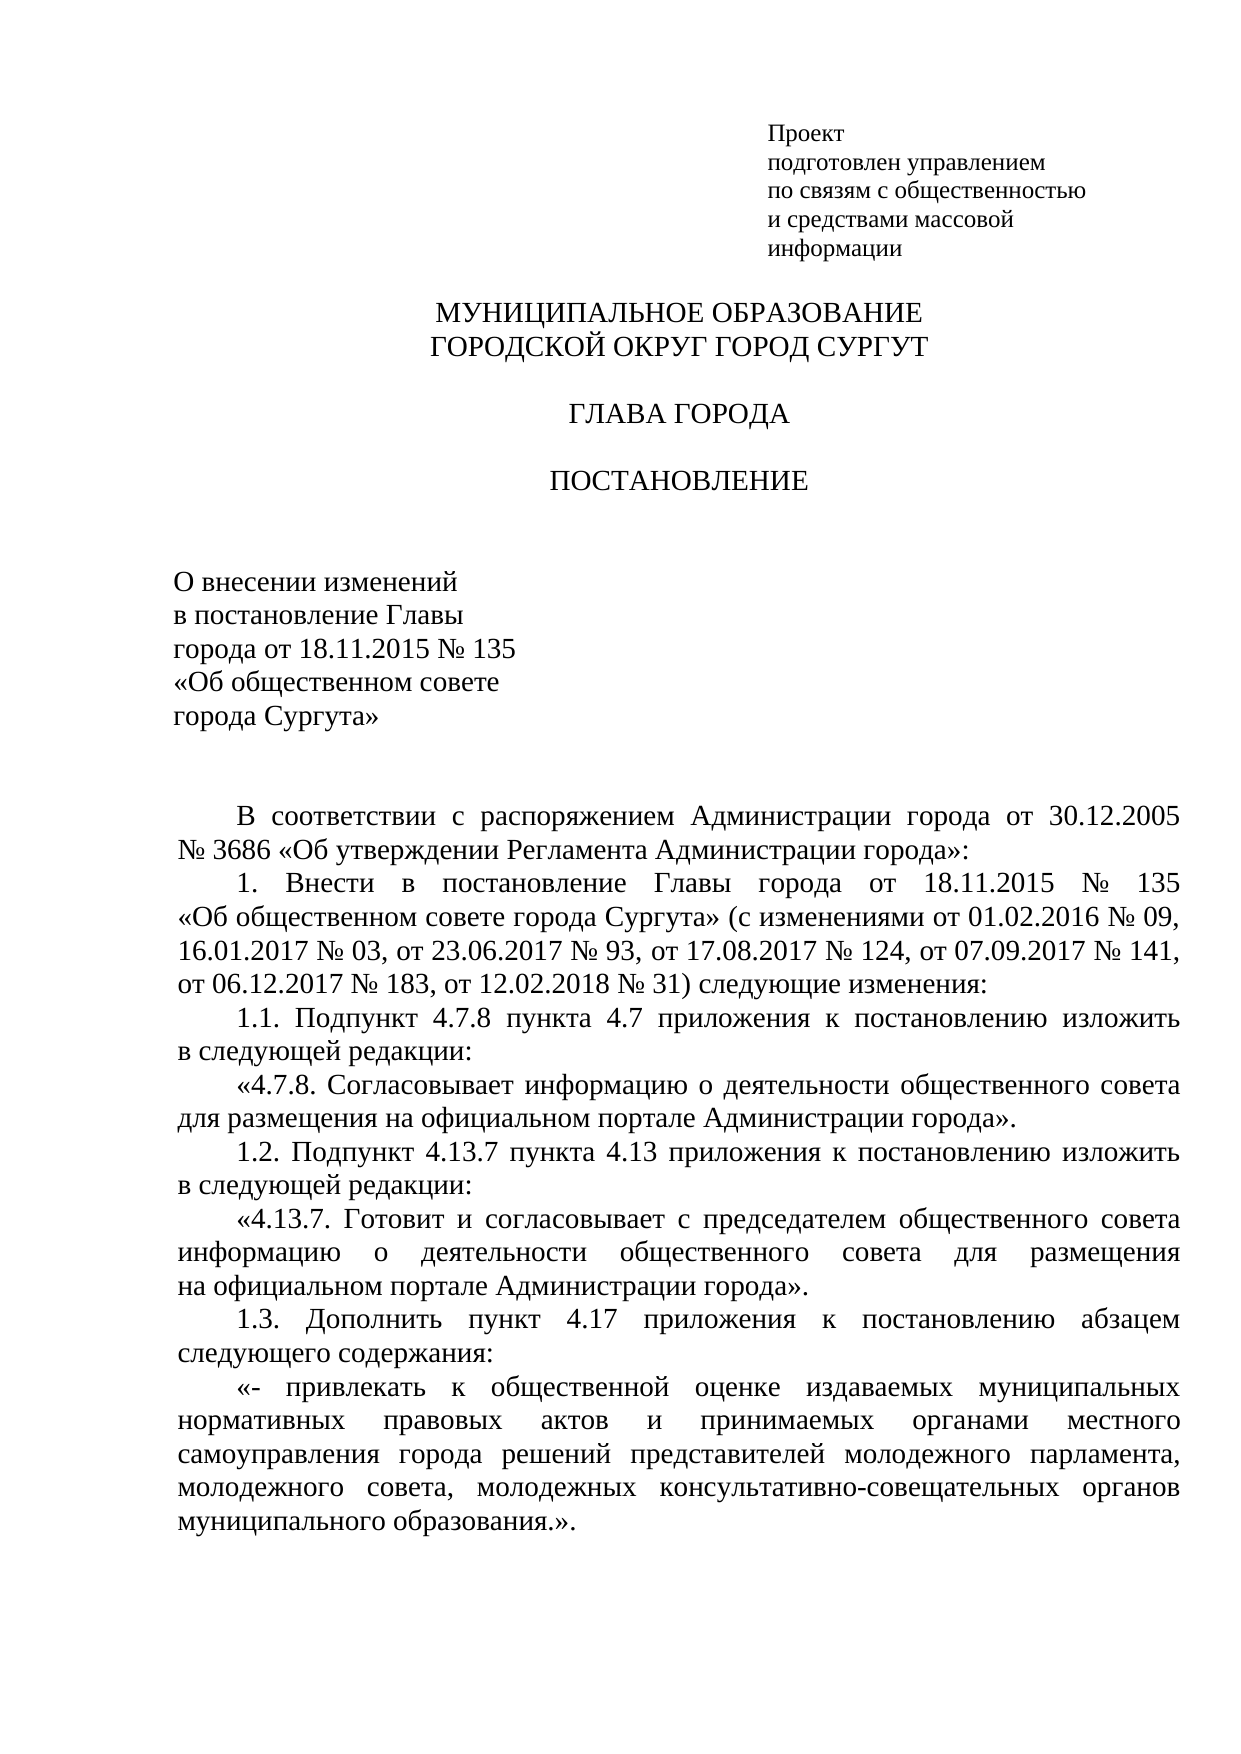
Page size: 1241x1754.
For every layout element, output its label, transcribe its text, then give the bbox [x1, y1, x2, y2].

text подготовлен управлением [767, 147, 1181, 176]
text и средствами массовой [767, 204, 1181, 233]
text ПОСТАНОВЛЕНИЕ [177, 463, 1181, 497]
table_header О внесении изменений в постановление Главы города от 18.11.2015 № 135 «Об общественном совете города Сургута» [162, 564, 693, 731]
text 1.2. Подпункт 4.13.7 пункта 4.13 приложения к постановлению изложить в следующей редакции: [177, 1134, 1181, 1201]
text «4.13.7. Готовит и согласовывает с председателем общественного совета информацию о деятельности общественного совета для размещения на официальном портале Администрации города». [177, 1201, 1181, 1302]
text ГЛАВА ГОРОДА [177, 396, 1181, 429]
text 1. Внести в постановление Главы города от 18.11.2015 № 135 «Об общественном совете города Сургута» (с изменениями от 01.02.2016 № 09, 16.01.2017 № 03, от 23.06.2017 № 93, от 17.08.2017 № 124, от 07.09.2017 № 141, от 06.12.2017 № 183, от 12.02.2018 № 31) следующие изменения: [177, 866, 1181, 1000]
text «4.7.8. Согласовывает информацию о деятельности общественного совета для размещения на официальном портале Администрации города». [177, 1067, 1181, 1134]
text ГОРОДСКОЙ ОКРУГ ГОРОД СУРГУТ [177, 329, 1181, 362]
text МУНИЦИПАЛЬНОЕ ОБРАЗОВАНИЕ [177, 295, 1181, 329]
text Проект [767, 118, 1181, 147]
text «- привлекать к общественной оценке издаваемых муниципальных нормативных правовых актов и принимаемых органами местного самоуправления города решений представителей молодежного парламента, молодежного совета, молодежных консультативно-совещательных органов муниципального образования.». [177, 1369, 1181, 1536]
text 1.1. Подпункт 4.7.8 пункта 4.7 приложения к постановлению изложить в следующей редакции: [177, 1000, 1181, 1067]
text В соответствии с распоряжением Администрации города от 30.12.2005 № 3686 «Об утверждении Регламента Администрации города»: [177, 798, 1181, 866]
text по связям с общественностью [767, 176, 1181, 204]
text информации [767, 233, 1181, 262]
text 1.3. Дополнить пункт 4.17 приложения к постановлению абзацем следующего содержания: [177, 1302, 1181, 1369]
